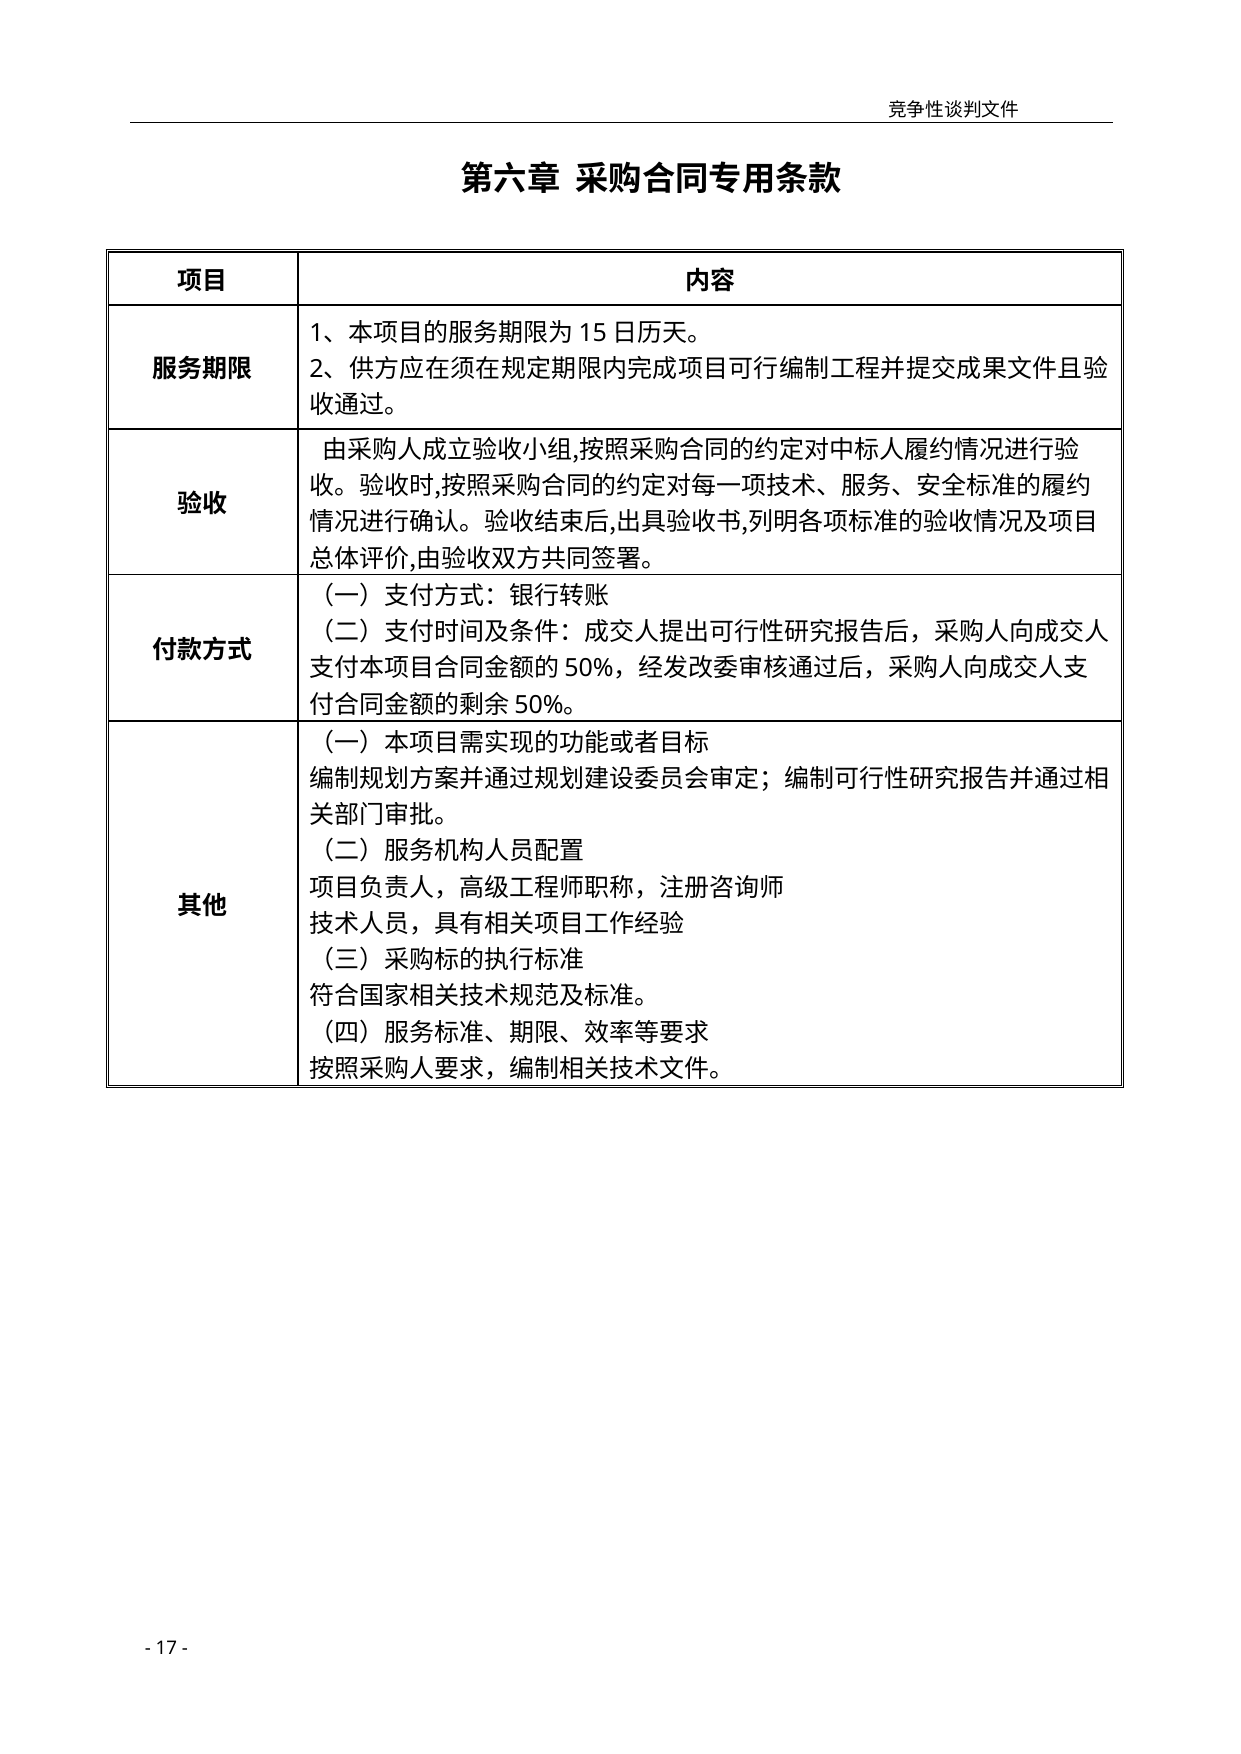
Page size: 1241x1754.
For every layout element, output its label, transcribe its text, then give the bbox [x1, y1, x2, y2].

table_cell （一）支付方式：银行转账 （二）支付时间及条件：成交人提出可行性研究报告后，采购人向成交人支付本项目合同金额的50%，经发改委审核通过后，采购人向成交人支付合同金额的剩余50%。 [299, 575, 1121, 720]
table_cell 由采购人成立验收小组,按照采购合同的约定对中标人履约情况进行验收。验收时,按照采购合同的约定对每一项技术、服务、安全标准的履约情况进行确认。验收结束后,出具验收书,列明各项标准的验收情况及项目总体评价,由验收双方共同签署。 [299, 430, 1121, 574]
table_cell 服务期限 [109, 306, 297, 428]
table_cell （一）本项目需实现的功能或者目标 编制规划方案并通过规划建设委员会审定；编制可行性研究报告并通过相关部门审批。 （二）服务机构人员配置 项目负责人，高级工程师职称，注册咨询师 技术人员，具有相关项目工作经验 （三）采购标的执行标准 符合国家相关技术规范及标准。 （四）服务标准、期限、效率等要求 按照采购人要求，编制相关技术文件。 [299, 722, 1121, 1084]
text 第六章 采购合同专用条款 [130, 153, 1122, 199]
table_cell 验收 [109, 430, 297, 574]
table_header 内容 [299, 253, 1121, 304]
table_cell 1、本项目的服务期限为15日历天。 2、供方应在须在规定期限内完成项目可行编制工程并提交成果文件且验收通过。 [299, 306, 1121, 428]
table_header 项目 [109, 253, 297, 304]
table_cell 其他 [109, 722, 297, 1084]
table_cell 付款方式 [109, 575, 297, 720]
